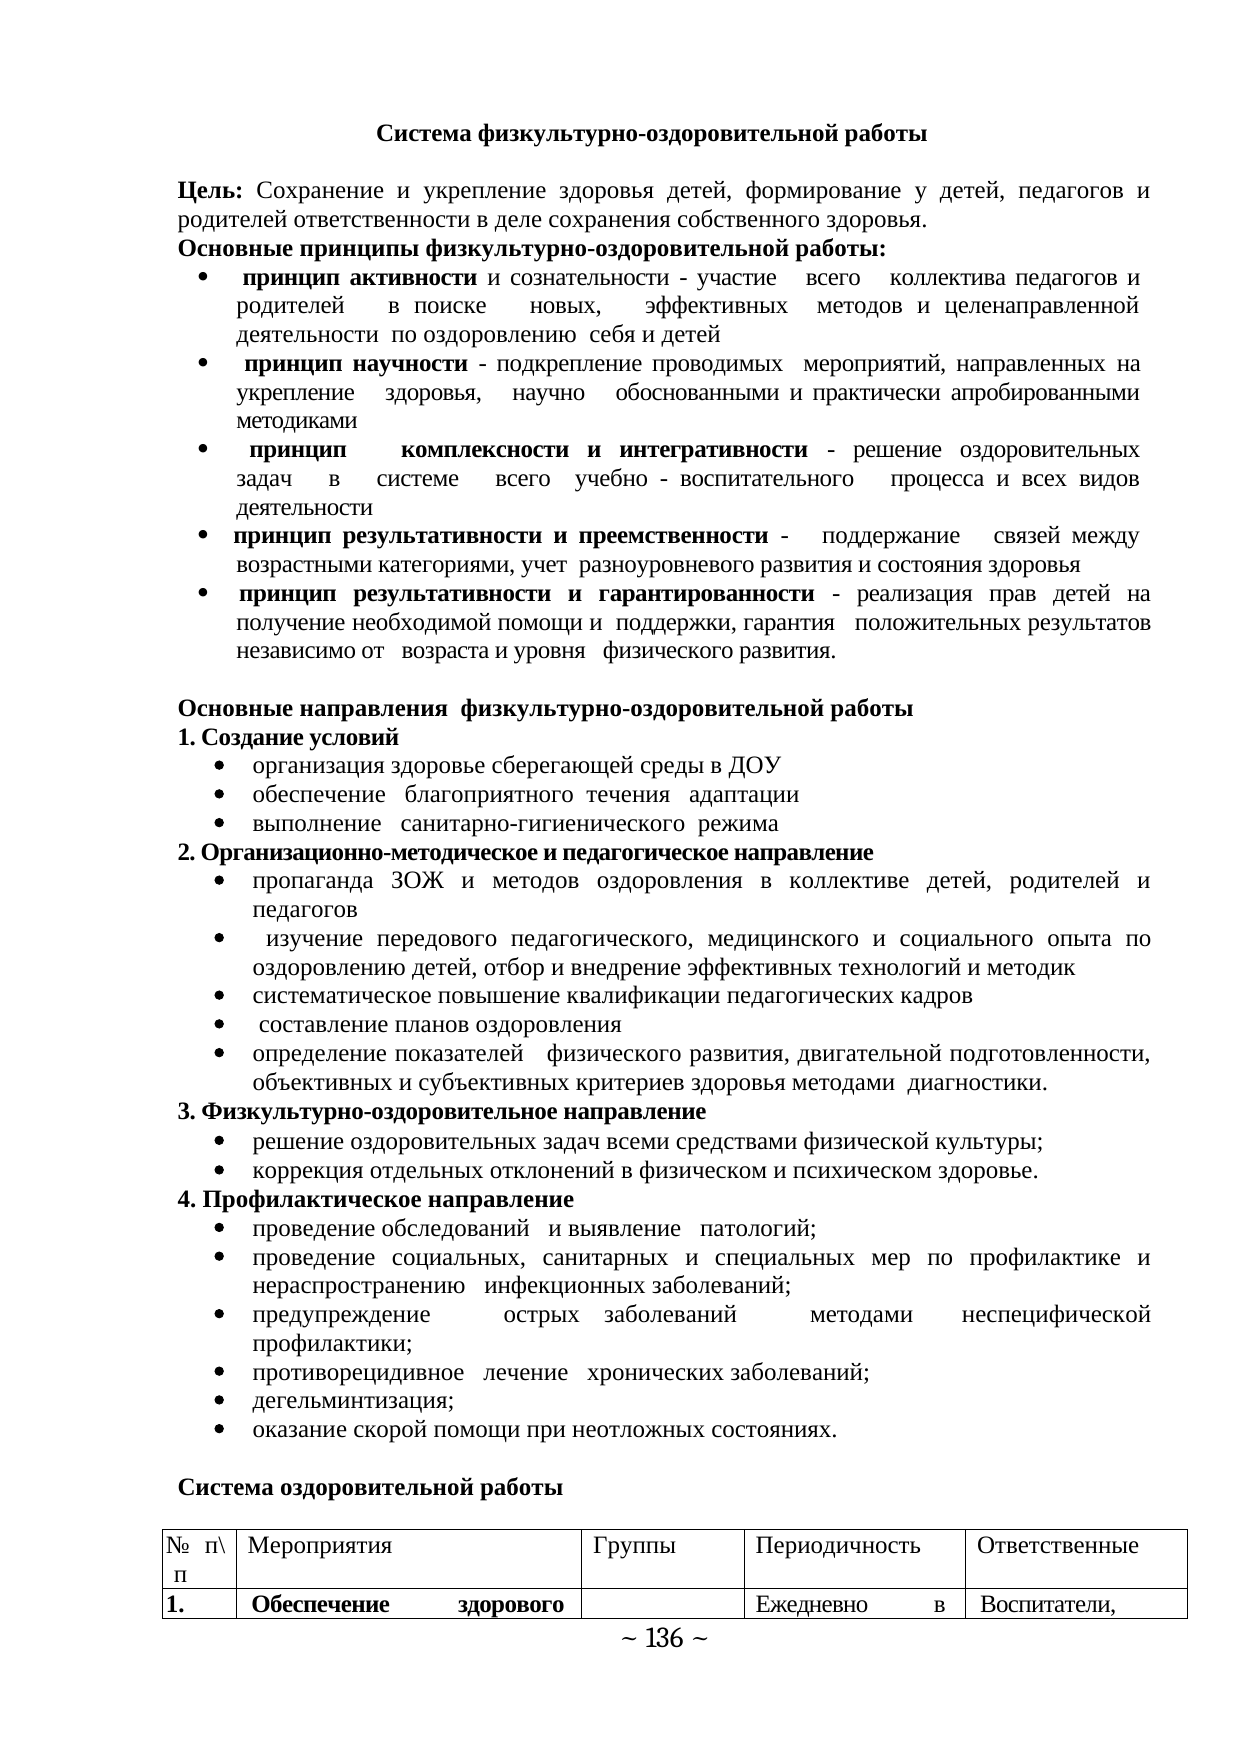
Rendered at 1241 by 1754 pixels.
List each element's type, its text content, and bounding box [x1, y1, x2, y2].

list коррекция отдельных отклонений в физическом и психическом здоровье. [215, 1155, 1152, 1184]
list проведение социальных, санитарных и специальных мер по профилактике и нераспространению инфекционных заболеваний; [215, 1242, 1152, 1299]
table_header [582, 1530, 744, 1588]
text 2. Организационно-методическое и педагогическое направление [177, 837, 1152, 866]
list пропаганда ЗОЖ и методов оздоровления в коллективе детей, родителей и педагогов [215, 866, 1152, 923]
list дегельминтизация; [215, 1385, 1152, 1414]
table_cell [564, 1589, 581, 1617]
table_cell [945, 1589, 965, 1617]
list принцип комплексности и интегративности - решение оздоровительных задач в системе всего учебно - воспитательного процесса и всех видов деятельности [199, 434, 1141, 521]
list принцип научности - подкрепление проводимых мероприятий, направленных на укрепление здоровья, научно обоснованными и практически апробированными методиками [199, 348, 1141, 434]
list оказание скорой помощи при неотложных состояниях. [215, 1414, 1152, 1443]
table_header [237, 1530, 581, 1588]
text 4. Профилактическое направление [177, 1184, 1152, 1213]
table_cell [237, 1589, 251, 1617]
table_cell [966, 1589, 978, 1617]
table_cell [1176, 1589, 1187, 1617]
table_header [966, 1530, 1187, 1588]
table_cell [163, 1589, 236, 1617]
text 3. Физкультурно-оздоровительное направление [177, 1096, 1152, 1125]
text Система оздоровительной работы [177, 1472, 1152, 1500]
text Основные принципы физкультурно-оздоровительной работы: [177, 233, 1152, 262]
list противорецидивное лечение хронических заболеваний; [215, 1357, 1152, 1385]
list определение показателей физического развития, двигательной подготовленности, объективных и субъективных критериев здоровья методами диагностики. [215, 1038, 1152, 1096]
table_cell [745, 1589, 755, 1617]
list изучение передового педагогического, медицинского и социального опыта по оздоровлению детей, отбор и внедрение эффективных технологий и методик [215, 923, 1152, 981]
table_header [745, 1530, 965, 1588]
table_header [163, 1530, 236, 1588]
text Цель: Сохранение и укрепление здоровья детей, формирование у детей, педагогов и родителей ответственности в деле сохранения собственного здоровья. [177, 176, 1152, 233]
text Основные направления физкультурно-оздоровительной работы [177, 693, 1152, 722]
list выполнение санитарно-гигиенического режима [215, 808, 1152, 837]
list обеспечение благоприятного течения адаптации [215, 779, 1152, 808]
list систематическое повышение квалификации педагогических кадров [215, 981, 1152, 1009]
text 1. Создание условий [177, 722, 1152, 751]
text Система физкультурно-оздоровительной работы [177, 118, 1126, 147]
list проведение обследований и выявление патологий; [215, 1213, 1152, 1242]
list составление планов оздоровления [215, 1009, 1152, 1038]
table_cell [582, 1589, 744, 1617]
list принцип результативности и преемственности - поддержание связей между возрастными категориями, учет разноуровневого развития и состояния здоровья [199, 521, 1141, 578]
list организация здоровье сберегающей среды в ДОУ [215, 751, 1152, 779]
list решение оздоровительных задач всеми средствами физической культуры; [215, 1126, 1152, 1154]
list принцип результативности и гарантированности - реализация прав детей на получение необходимой помощи и поддержки, гарантия положительных результатов независимо от возраста и уровня физического развития. [199, 578, 1152, 664]
list предупреждение острых заболеваний методами неспецифической профилактики; [215, 1299, 1152, 1357]
list принцип активности и сознательности - участие всего коллектива педагогов и родителей в поиске новых, эффективных методов и целенаправленной деятельности по оздоровлению себя и детей [199, 262, 1141, 348]
